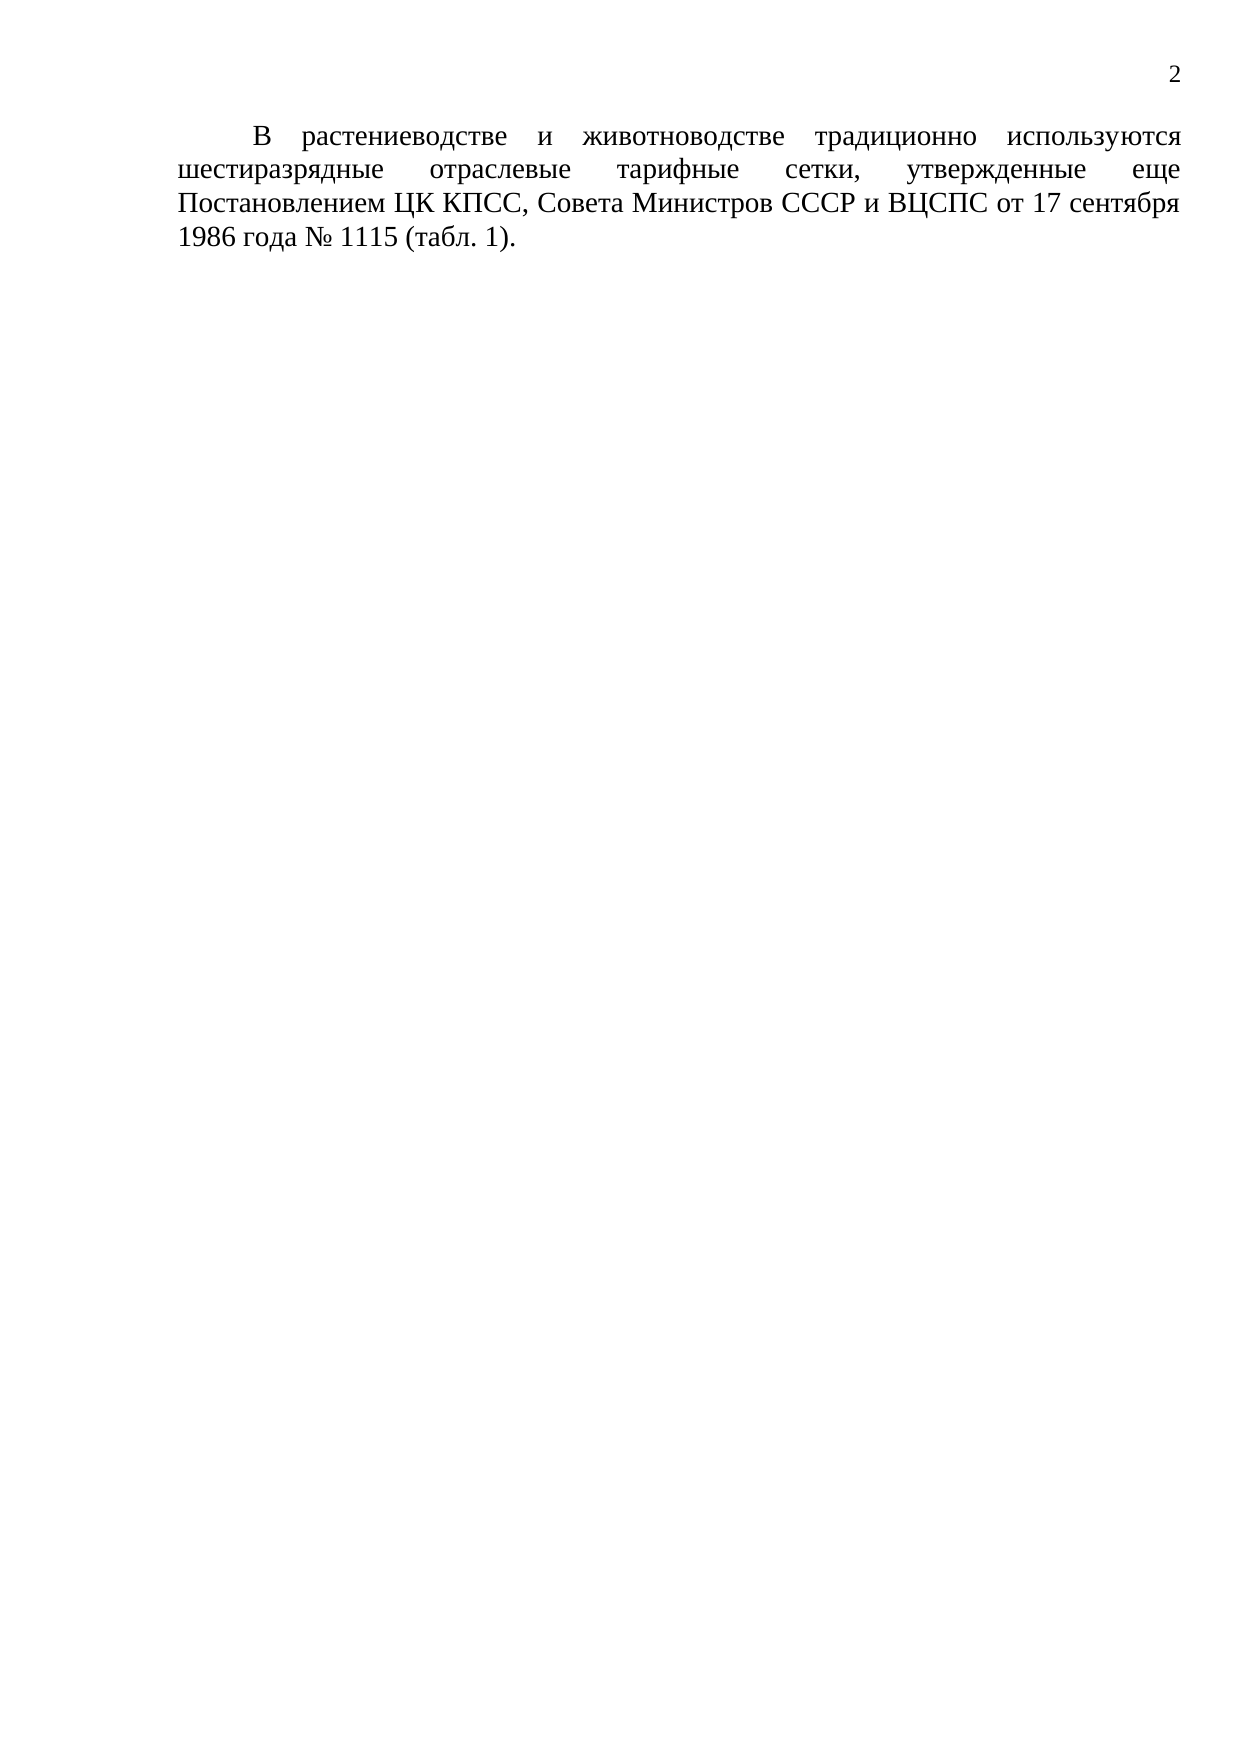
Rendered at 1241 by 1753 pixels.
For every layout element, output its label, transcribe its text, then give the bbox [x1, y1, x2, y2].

text В растениеводстве и животноводстве традиционно используются шестиразрядные отраслевые тарифные сетки, утвержденные еще Постановлением ЦК КПСС, Совета Министров СССР и ВЦСПС от 17 сентября 1986 года № 1115 (табл. 1). [177, 118, 1181, 252]
